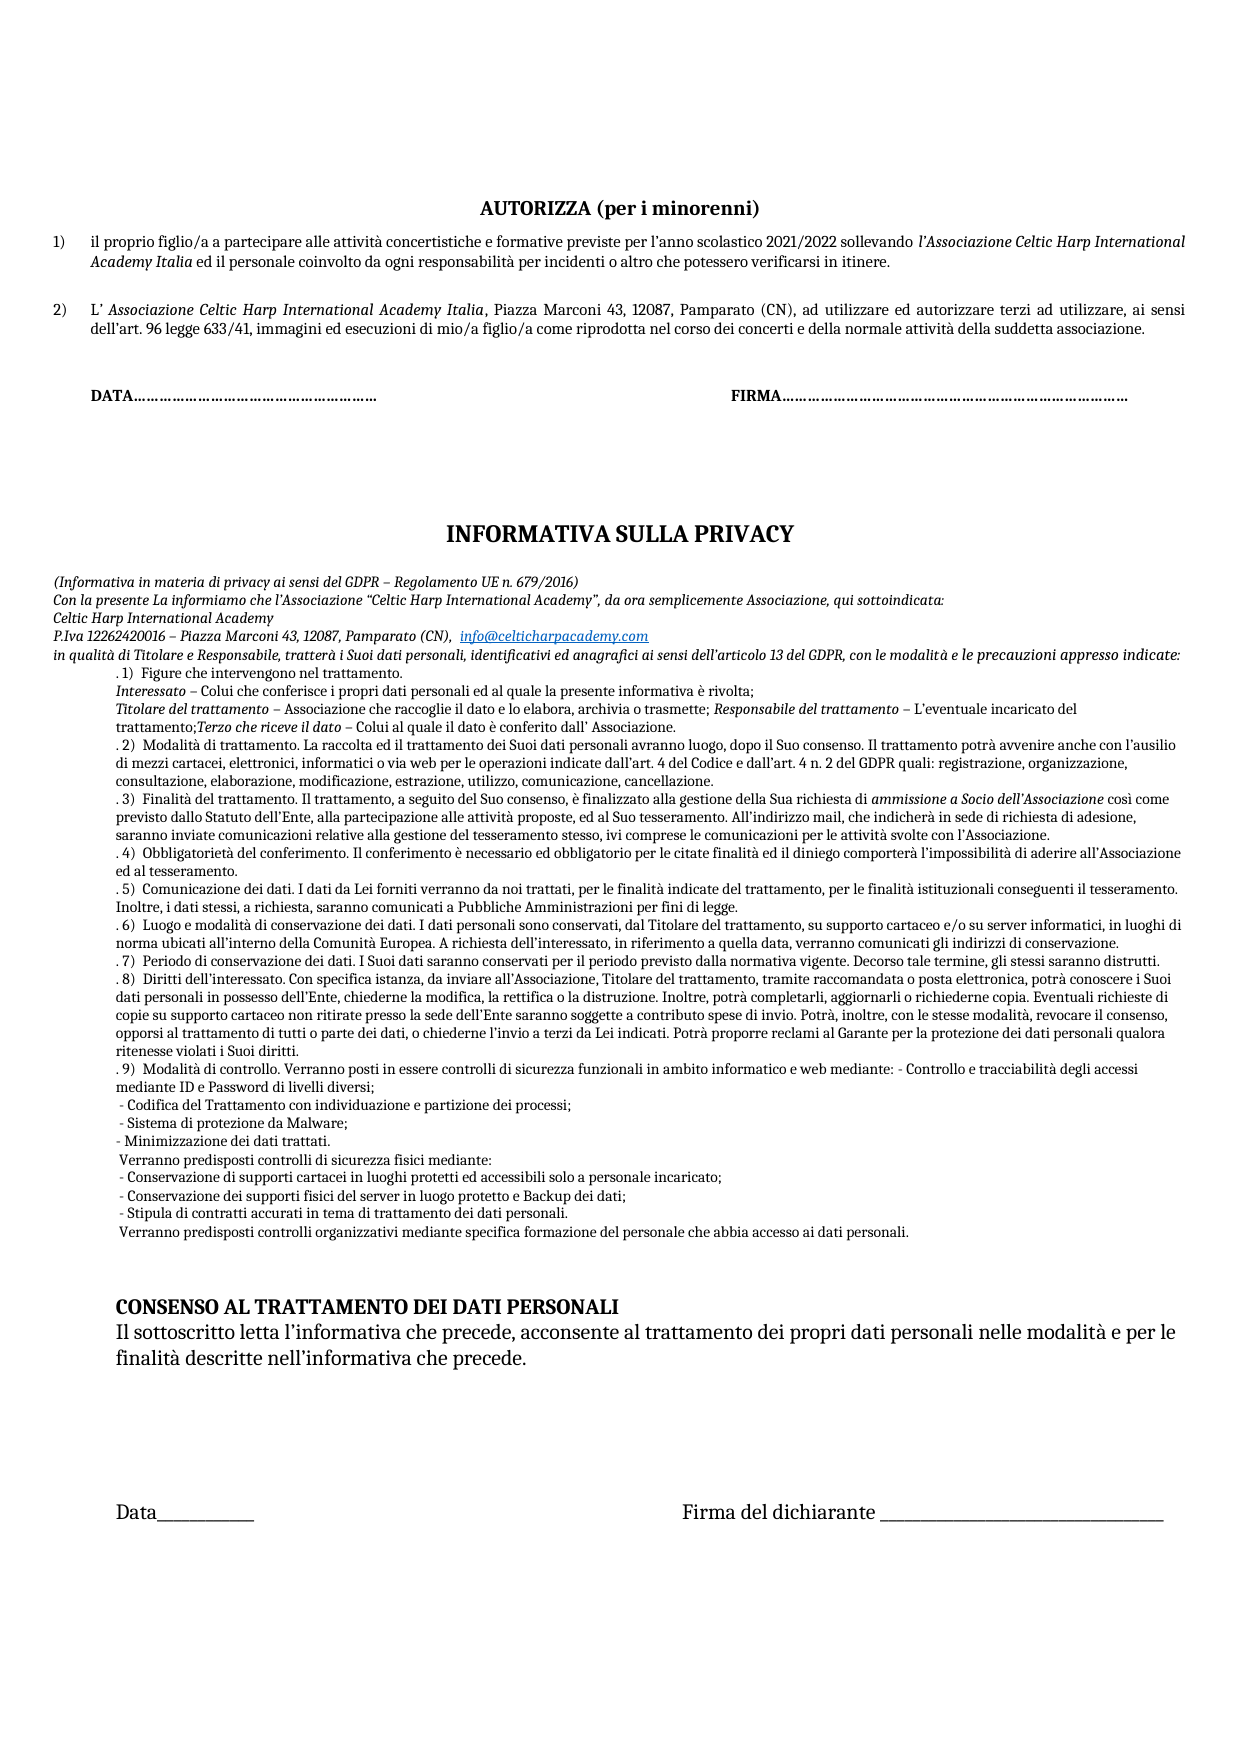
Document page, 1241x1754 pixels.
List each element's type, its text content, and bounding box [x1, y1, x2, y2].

text . 1) Figure che intervengono nel trattamento. Interessato – Colui che conferisce i propri dati personali ed al quale la presente informativa è rivolta; Titolare del trattamento – Associazione che raccoglie il dato e lo elabora, archivia o trasmette; Responsabile del trattamento – L’eventuale incaricato del trattamento;Terzo che riceve il dato – Colui al quale il dato è conferito dall’ Associazione. [116, 664, 1187, 736]
text in qualità di Titolare e Responsabile, tratterà i Suoi dati personali, identificativi ed anagrafici ai sensi dell’articolo 13 del GDPR, con le modalità e le precauzioni appresso indicate: [53, 645, 1187, 664]
text . 5) Comunicazione dei dati. I dati da Lei forniti verranno da noi trattati, per le finalità indicate del trattamento, per le finalità istituzionali conseguenti il tesseramento. Inoltre, i dati stessi, a richiesta, saranno comunicati a Pubbliche Amministrazioni per fini di legge. [116, 881, 1187, 917]
text . 8) Diritti dell’interessato. Con specifica istanza, da inviare all’Associazione, Titolare del trattamento, tramite raccomandata o posta elettronica, potrà conoscere i Suoi dati personali in possesso dell’Ente, chiederne la modifica, la rettifica o la distruzione. Inoltre, potrà completarli, aggiornarli o richiederne copia. Eventuali richieste di copie su supporto cartaceo non ritirate presso la sede dell’Ente saranno soggette a contributo spese di invio. Potrà, inoltre, con le stesse modalità, revocare il consenso, opporsi al trattamento di tutti o parte dei dati, o chiederne l’invio a terzi da Lei indicati. Potrà proporre reclami al Garante per la protezione dei dati personali qualora ritenesse violati i Suoi diritti. [116, 971, 1187, 1061]
text P.Iva 12262420016 – Piazza Marconi 43, 12087, Pamparato (CN), info@celticharpacademy.com [53, 627, 1187, 645]
text Data____________ Firma del dichiarante ___________________________________ [116, 1500, 1187, 1525]
list L’ Associazione Celtic Harp International Academy Italia, Piazza Marconi 43, 12087, Pamparato (CN), ad utilizzare ed autorizzare terzi ad utilizzare, ai sensi dell’art. 96 legge 633/41, immagini ed esecuzioni di mio/a figlio/a come riprodotta nel corso dei concerti e della normale attività della suddetta associazione. [53, 300, 1187, 338]
text - Minimizzazione dei dati trattati. Verranno predisposti controlli di sicurezza fisici mediante: - Conservazione di supporti cartacei in luoghi protetti ed accessibili solo a personale incaricato; - Conservazione dei supporti fisici del server in luogo protetto e Backup dei dati; - Stipula di contratti accurati in tema di trattamento dei dati personali. Verranno predisposti controlli organizzativi mediante specifica formazione del personale che abbia accesso ai dati personali. [116, 1133, 1187, 1241]
text Celtic Harp International Academy [53, 609, 1187, 627]
text . 3) Finalità del trattamento. Il trattamento, a seguito del Suo consenso, è finalizzato alla gestione della Sua richiesta di ammissione a Socio dell’Associazione così come previsto dallo Statuto dell’Ente, alla partecipazione alle attività proposte, ed al Suo tesseramento. All’indirizzo mail, che indicherà in sede di richiesta di adesione, saranno inviate comunicazioni relative alla gestione del tesseramento stesso, ivi comprese le comunicazioni per le attività svolte con l’Associazione. [116, 790, 1187, 844]
text DATA………………………………………………… FIRMA……………………………………………………………………… [91, 386, 1187, 405]
text . 7) Periodo di conservazione dei dati. I Suoi dati saranno conservati per il periodo previsto dalla normativa vigente. Decorso tale termine, gli stessi saranno distrutti. [116, 953, 1187, 971]
text . 2) Modalità di trattamento. La raccolta ed il trattamento dei Suoi dati personali avranno luogo, dopo il Suo consenso. Il trattamento potrà avvenire anche con l’ausilio di mezzi cartacei, elettronici, informatici o via web per le operazioni indicate dall’art. 4 del Codice e dall’art. 4 n. 2 del GDPR quali: registrazione, organizzazione, consultazione, elaborazione, modificazione, estrazione, utilizzo, comunicazione, cancellazione. [116, 736, 1187, 790]
list il proprio figlio/a a partecipare alle attività concertistiche e formative previste per l’anno scolastico 2021/2022 sollevando l’Associazione Celtic Harp International Academy Italia ed il personale coinvolto da ogni responsabilità per incidenti o altro che potessero verificarsi in itinere. [53, 233, 1187, 271]
text Il sottoscritto letta l’informativa che precede, acconsente al trattamento dei propri dati personali nelle modalità e per le finalità descritte nell’informativa che precede. [116, 1320, 1187, 1399]
text . 9) Modalità di controllo. Verranno posti in essere controlli di sicurezza funzionali in ambito informatico e web mediante: - Controllo e tracciabilità degli accessi mediante ID e Password di livelli diversi; - Codifica del Trattamento con individuazione e partizione dei processi; - Sistema di protezione da Malware; [116, 1061, 1187, 1133]
text INFORMATIVA SULLA PRIVACY [53, 520, 1187, 549]
text . 4) Obbligatorietà del conferimento. Il conferimento è necessario ed obbligatorio per le citate finalità ed il diniego comporterà l’impossibilità di aderire all’Associazione ed al tesseramento. [116, 844, 1187, 881]
text (Informativa in materia di privacy ai sensi del GDPR – Regolamento UE n. 679/2016) [53, 573, 1187, 591]
text . 6) Luogo e modalità di conservazione dei dati. I dati personali sono conservati, dal Titolare del trattamento, su supporto cartaceo e/o su server informatici, in luoghi di norma ubicati all’interno della Comunità Europea. A richiesta dell’interessato, in riferimento a quella data, verranno comunicati gli indirizzi di conservazione. [116, 917, 1187, 953]
text CONSENSO AL TRATTAMENTO DEI DATI PERSONALI [116, 1295, 1187, 1320]
text AUTORIZZA (per i minorenni) [53, 197, 1187, 221]
text Con la presente La informiamo che l’Associazione “Celtic Harp International Academy”, da ora semplicemente Associazione, qui sottoindicata: [53, 591, 1187, 609]
